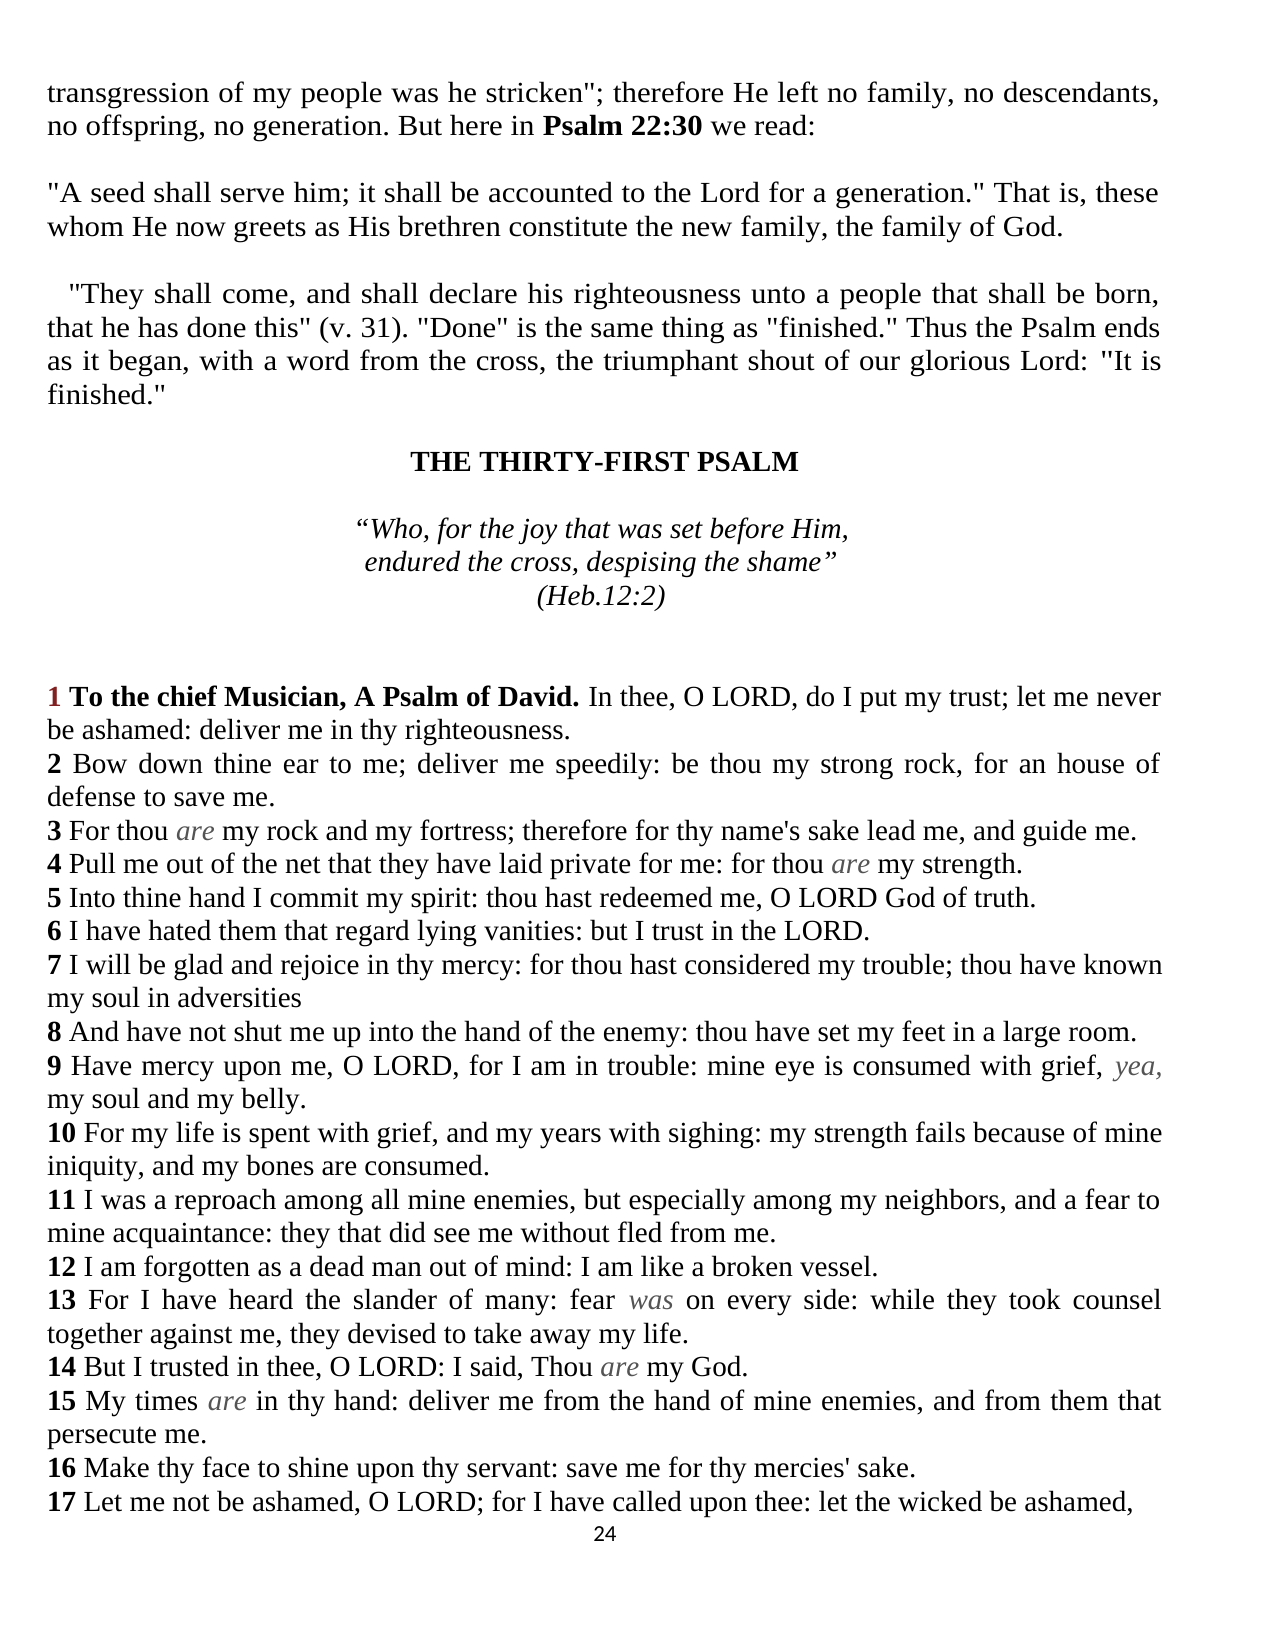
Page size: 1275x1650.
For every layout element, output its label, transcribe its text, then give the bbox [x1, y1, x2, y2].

text 5 Into thine hand I commit my spirit: thou hast redeemed me, O LORD God of truth. [47, 880, 1162, 913]
text 10 For my life is spent with grief, and my years with sighing: my strength fails because of mine iniquity, and my bones are consumed. [47, 1115, 1162, 1182]
text “Who, for the joy that was set before Him, endured the cross, despising the shame” (Heb.12:2) [347, 511, 855, 612]
text "A seed shall serve him; it shall be accounted to the Lord for a generation." That is, these whom He now greets as His brethren constitute the new family, the family of God. [47, 176, 1161, 243]
text 7 I will be glad and rejoice in thy mercy: for thou hast considered my trouble; thou have known my soul in adversities [47, 947, 1162, 1014]
text 15 My times are in thy hand: deliver me from the hand of mine enemies, and from them that persecute me. [47, 1383, 1162, 1450]
text "They shall come, and shall declare his righteousness unto a people that shall be born, that he has done this" (v. 31). "Done" is the same thing as "finished." Thus the Psalm ends as it began, with a word from the cross, the triumphant shout of our glorious Lord: "It is finished." [47, 276, 1162, 410]
text THE THIRTY-FIRST PSALM [47, 444, 1162, 477]
text 14 But I trusted in thee, O LORD: I said, Thou are my God. [47, 1349, 1162, 1383]
text 6 I have hated them that regard lying vanities: but I trust in the LORD. [47, 913, 1162, 947]
text 8 And have not shut me up into the hand of the enemy: thou have set my feet in a large room. [47, 1014, 1162, 1048]
text 1 To the chief Musician, A Psalm of David. In thee, O LORD, do I put my trust; let me never be ashamed: deliver me in thy righteousness. [47, 679, 1162, 746]
text 11 I was a reproach among all mine enemies, but especially among my neighbors, and a fear to mine acquaintance: they that did see me without fled from me. [47, 1182, 1162, 1249]
text 2 Bow down thine ear to me; deliver me speedily: be thou my strong rock, for an house of defense to save me. [47, 746, 1162, 813]
text 4 Pull me out of the net that they have laid private for me: for thou are my strength. [47, 846, 1162, 880]
text 12 I am forgotten as a dead man out of mind: I am like a broken vessel. [47, 1249, 1162, 1282]
text 16 Make thy face to shine upon thy servant: save me for thy mercies' sake. [47, 1450, 1162, 1484]
text 9 Have mercy upon me, O LORD, for I am in trouble: mine eye is consumed with grief, yea, my soul and my belly. [47, 1048, 1162, 1115]
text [47, 75, 1162, 142]
text 3 For thou are my rock and my fortress; therefore for thy name's sake lead me, and guide me. [47, 813, 1162, 846]
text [47, 1484, 1162, 1517]
text 13 For I have heard the slander of many: fear was on every side: while they took counsel together against me, they devised to take away my life. [47, 1282, 1162, 1349]
